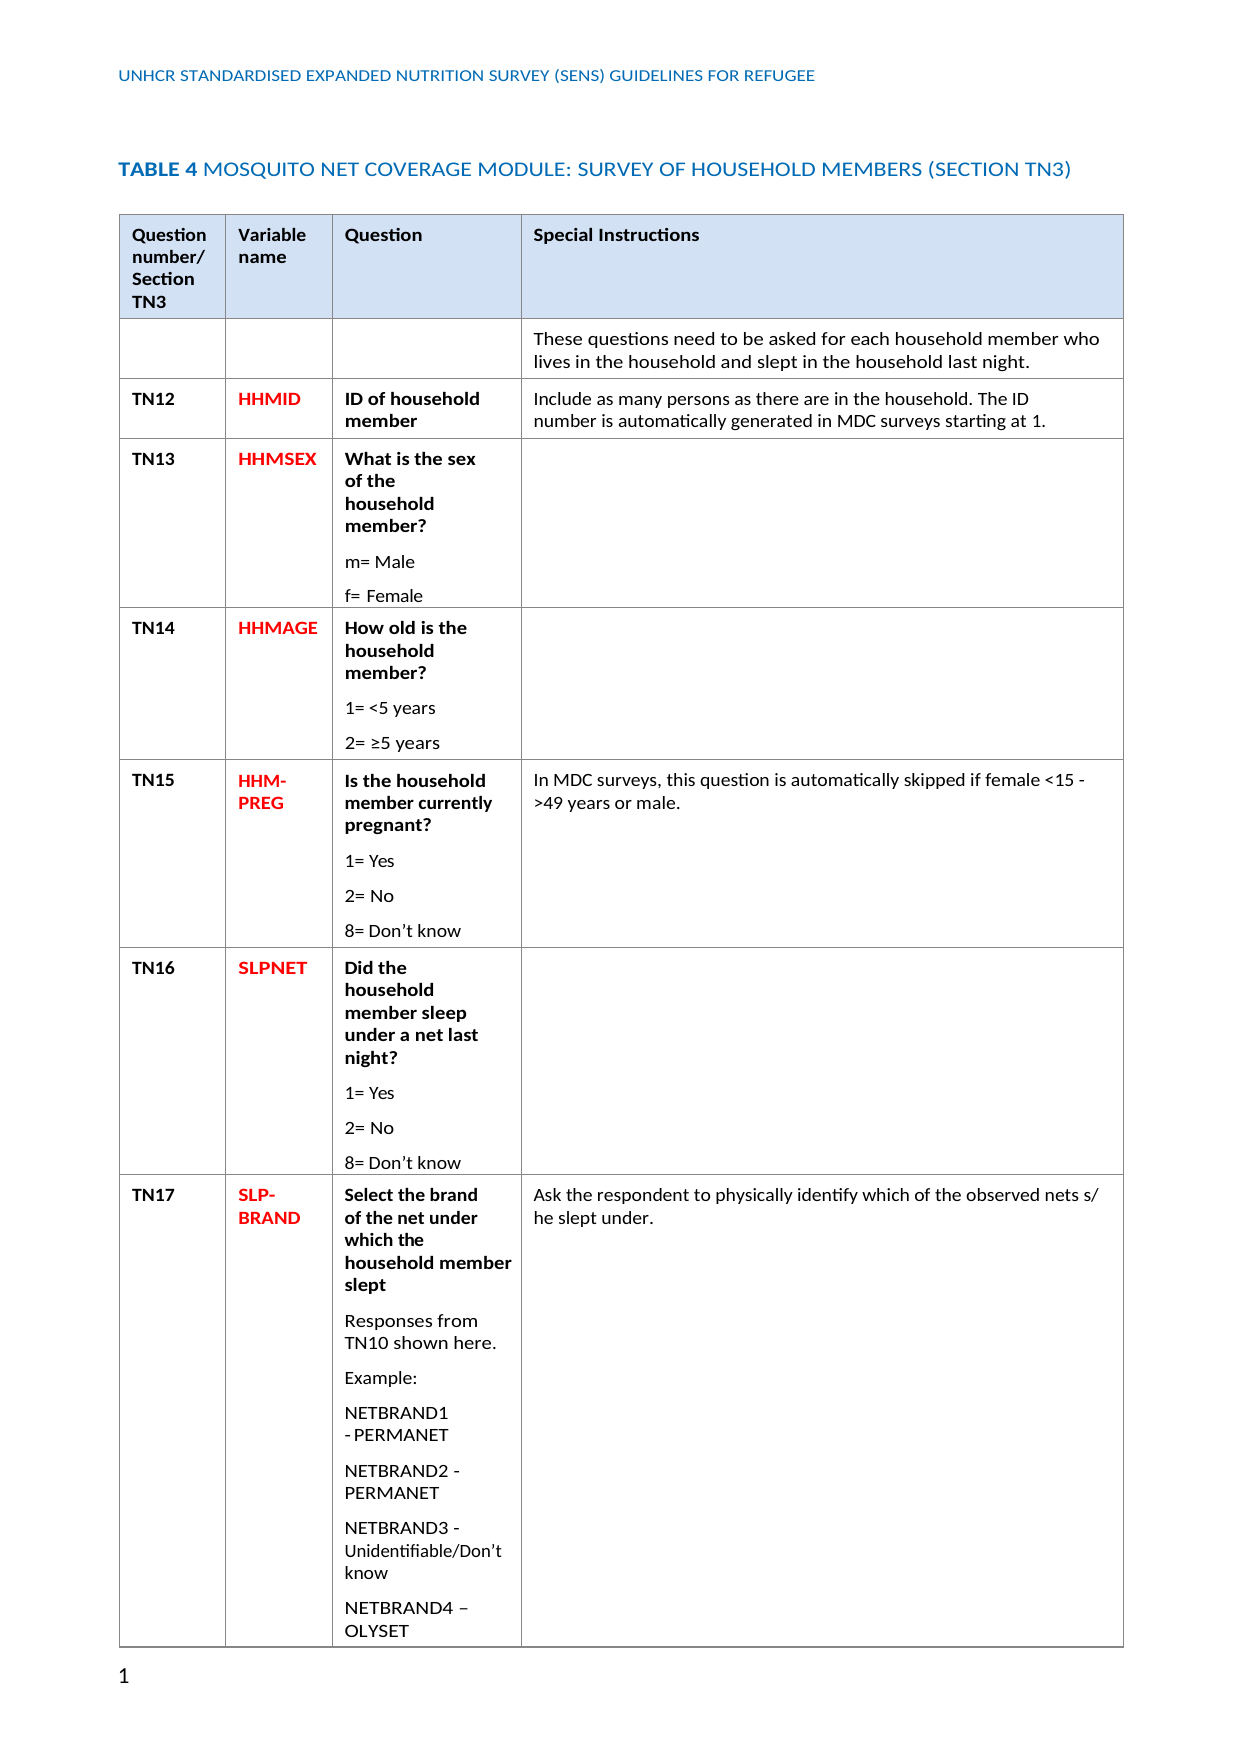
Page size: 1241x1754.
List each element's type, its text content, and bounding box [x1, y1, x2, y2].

table_cell Is the household member currently pregnant? 1= Yes 2= No 8= Don’t know [333, 760, 521, 947]
table_cell [522, 948, 1123, 1174]
table_cell [333, 319, 521, 378]
table_cell TN12 [120, 379, 225, 438]
table_cell In MDC surveys, this question is automatically skipped if female <15 - >49 years or male. [522, 760, 1123, 947]
table_cell TN14 [120, 608, 225, 759]
table_cell ID of household member [333, 379, 521, 438]
table_cell HHM- PREG [226, 760, 332, 947]
table_cell TN17 [120, 1175, 225, 1646]
table_cell These questions need to be asked for each household member who lives in the household and slept in the household last night. [522, 319, 1123, 378]
table_cell HHMSEX [226, 439, 332, 607]
table_header Special Instructions [522, 215, 1123, 318]
table_cell Did the household member sleep under a net last night? 1= Yes 2= No 8= Don’t know [333, 948, 521, 1174]
table_cell SLPNET [226, 948, 332, 1174]
table_cell [226, 319, 332, 378]
table_cell HHMID [226, 379, 332, 438]
table_cell HHMAGE [226, 608, 332, 759]
table_cell Ask the respondent to physically identify which of the observed nets s/ he slept under. [522, 1175, 1123, 1646]
table_cell SLP- BRAND [226, 1175, 332, 1646]
table_cell Select the brand of the net under which the household member slept Responses from TN10 shown here. Example: NETBRAND1 - PERMANET NETBRAND2 - PERMANET NETBRAND3 - Unidentifiable/Don’t know NETBRAND4 – OLYSET [333, 1175, 521, 1646]
table_cell Include as many persons as there are in the household. The ID number is automatically generated in MDC surveys starting at 1. [522, 379, 1123, 438]
table_cell TN13 [120, 439, 225, 607]
text TABLE 4 MOSQUITO NET COVERAGE MODULE: SURVEY OF HOUSEHOLD MEMBERS (SECTION TN3) [118, 156, 1196, 182]
table_header Question [333, 215, 521, 318]
table_cell What is the sex of the household member? m= Male f= Female [333, 439, 521, 607]
table_cell [522, 439, 1123, 607]
table_header Question number/ Section TN3 [120, 215, 225, 318]
table_cell TN15 [120, 760, 225, 947]
table_cell How old is the household member? 1= <5 years 2= ≥5 years [333, 608, 521, 759]
table_header Variable name [226, 215, 332, 318]
table_cell [120, 319, 225, 378]
table_cell TN16 [120, 948, 225, 1174]
table_cell [522, 608, 1123, 759]
